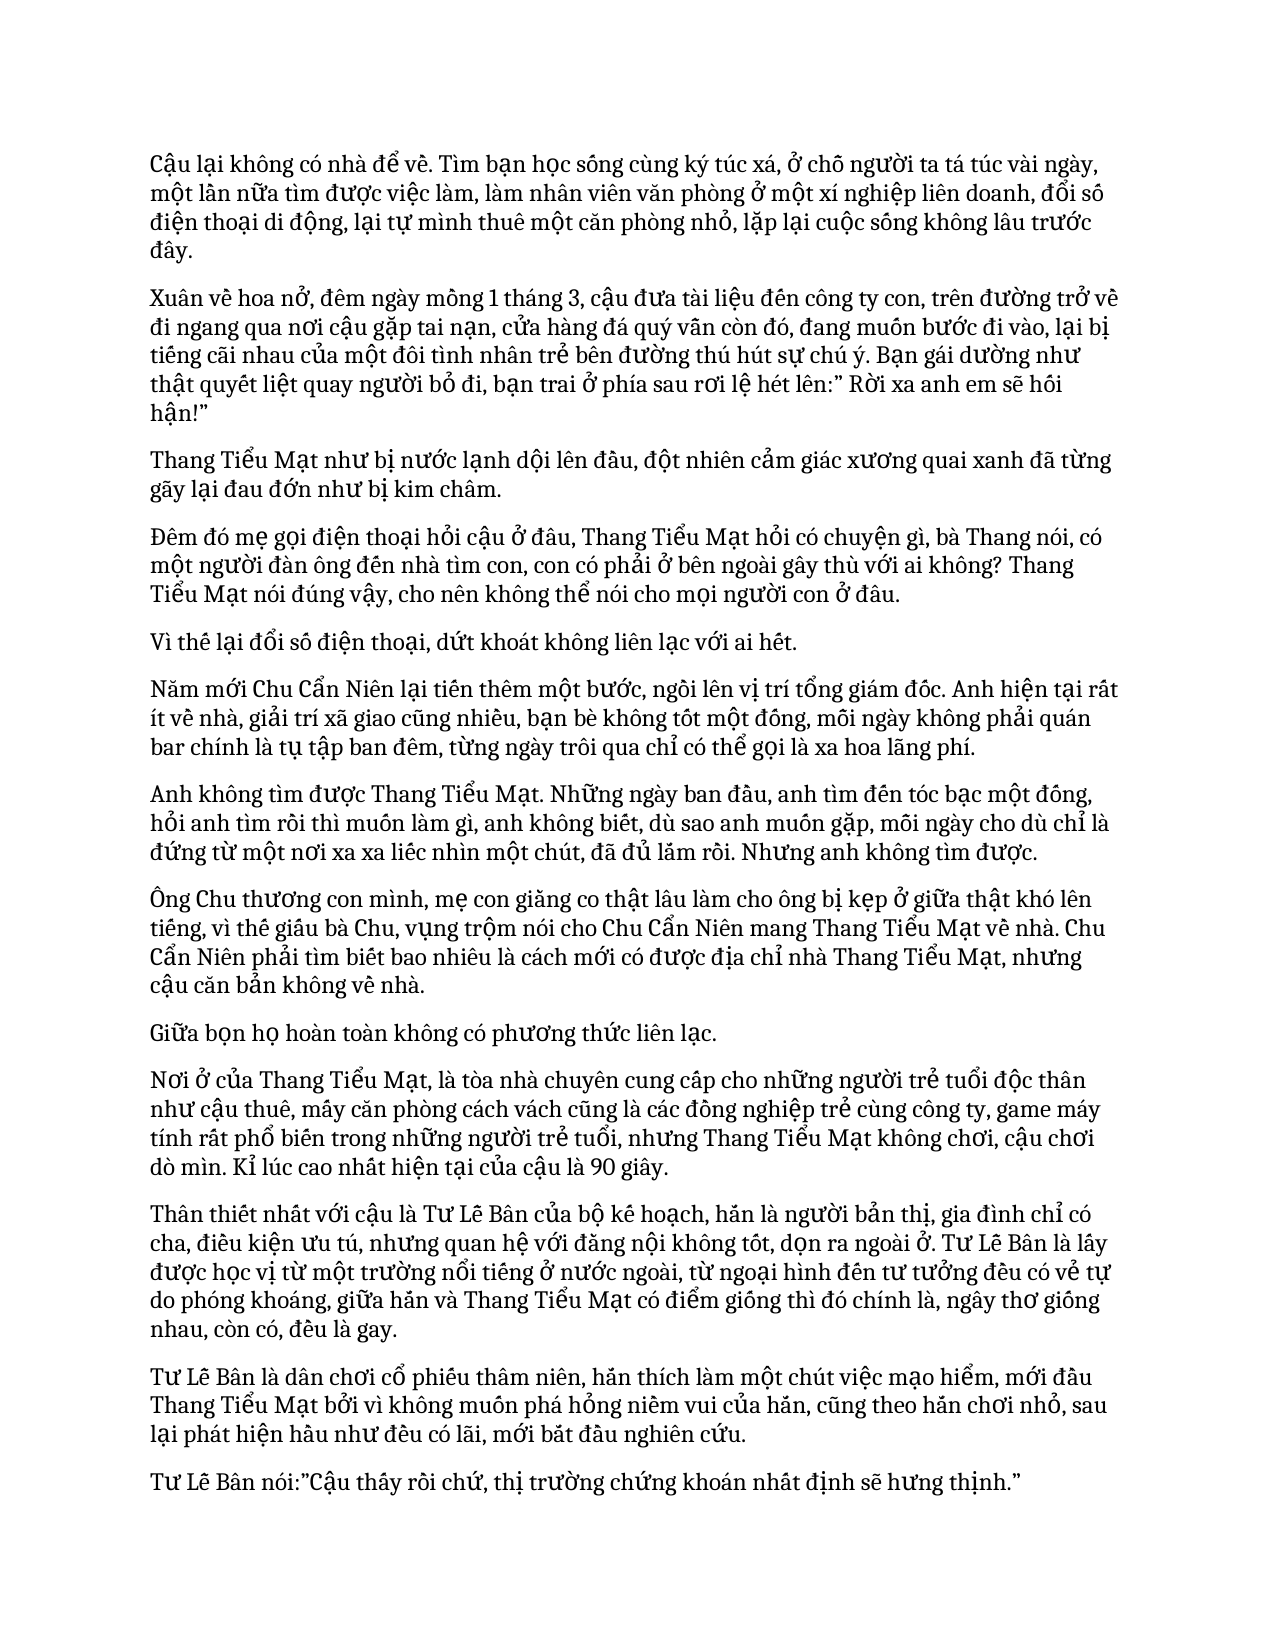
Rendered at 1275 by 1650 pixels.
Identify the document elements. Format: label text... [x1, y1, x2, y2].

text Tư Lễ Bân là dân chơi cổ phiếu thâm niên, hắn thích làm một chút việc mạo hiểm, mới đầu Thang Tiểu Mạt bởi vì không muốn phá hỏng niềm vui của hắn, cũng theo hắn chơi nhỏ, sau lại phát hiện hầu như đều có lãi, mới bắt đầu nghiên cứu. [150, 1362, 1125, 1449]
text Giữa bọn họ hoàn toàn không có phương thức liên lạc. [150, 1019, 1125, 1047]
text Năm mới Chu Cẩn Niên lại tiến thêm một bước, ngồi lên vị trí tổng giám đốc. Anh hiện tại rất ít về nhà, giải trí xã giao cũng nhiều, bạn bè không tốt một đống, mỗi ngày không phải quán bar chính là tụ tập ban đêm, từng ngày trôi qua chỉ có thể gọi là xa hoa lãng phí. [150, 675, 1125, 761]
text Xuân về hoa nở, đêm ngày mồng 1 tháng 3, cậu đưa tài liệu đến công ty con, trên đường trở về đi ngang qua nơi cậu gặp tai nạn, cửa hàng đá quý vẫn còn đó, đang muốn bước đi vào, lại bị tiếng cãi nhau của một đôi tình nhân trẻ bên đường thú hút sự chú ý. Bạn gái dường như thật quyết liệt quay người bỏ đi, bạn trai ở phía sau rơi lệ hét lên:” Rời xa anh em sẽ hối hận!” [150, 284, 1125, 427]
text Ông Chu thương con mình, mẹ con giằng co thật lâu làm cho ông bị kẹp ở giữa thật khó lên tiếng, vì thế giấu bà Chu, vụng trộm nói cho Chu Cẩn Niên mang Thang Tiểu Mạt về nhà. Chu Cẩn Niên phải tìm biết bao nhiêu là cách mới có được địa chỉ nhà Thang Tiểu Mạt, nhưng cậu căn bản không về nhà. [150, 885, 1125, 1000]
text Nơi ở của Thang Tiểu Mạt, là tòa nhà chuyên cung cấp cho những người trẻ tuổi độc thân như cậu thuê, mấy căn phòng cách vách cũng là các đồng nghiệp trẻ cùng công ty, game máy tính rất phổ biến trong những người trẻ tuổi, nhưng Thang Tiểu Mạt không chơi, cậu chơi dò mìn. Kỉ lúc cao nhất hiện tại của cậu là 90 giây. [150, 1066, 1125, 1181]
text Cậu lại không có nhà để về. Tìm bạn học sống cùng ký túc xá, ở chỗ người ta tá túc vài ngày, một lần nữa tìm được việc làm, làm nhân viên văn phòng ở một xí nghiệp liên doanh, đổi số điện thoại di động, lại tự mình thuê một căn phòng nhỏ, lặp lại cuộc sống không lâu trước đây. [150, 150, 1125, 265]
text Thang Tiểu Mạt như bị nước lạnh dội lên đầu, đột nhiên cảm giác xương quai xanh đã từng gãy lại đau đớn như bị kim châm. [150, 446, 1125, 504]
text Tư Lễ Bân nói:”Cậu thấy rồi chứ, thị trường chứng khoán nhất định sẽ hưng thịnh.” [150, 1467, 1125, 1496]
text Thân thiết nhất với cậu là Tư Lễ Bân của bộ kế hoạch, hắn là người bản thị, gia đình chỉ có cha, điều kiện ưu tú, nhưng quan hệ với đằng nội không tốt, dọn ra ngoài ở. Tư Lễ Bân là lấy được học vị từ một trường nổi tiếng ở nước ngoài, từ ngoại hình đến tư tưởng đều có vẻ tự do phóng khoáng, giữa hắn và Thang Tiểu Mạt có điểm giống thì đó chính là, ngây thơ giống nhau, còn có, đều là gay. [150, 1200, 1125, 1344]
text Đêm đó mẹ gọi điện thoại hỏi cậu ở đâu, Thang Tiểu Mạt hỏi có chuyện gì, bà Thang nói, có một người đàn ông đến nhà tìm con, con có phải ở bên ngoài gây thù với ai không? Thang Tiểu Mạt nói đúng vậy, cho nên không thể nói cho mọi người con ở đâu. [150, 522, 1125, 609]
text Anh không tìm được Thang Tiểu Mạt. Những ngày ban đầu, anh tìm đến tóc bạc một đống, hỏi anh tìm rồi thì muốn làm gì, anh không biết, dù sao anh muốn gặp, mỗi ngày cho dù chỉ là đứng từ một nơi xa xa liếc nhìn một chút, đã đủ lắm rồi. Nhưng anh không tìm được. [150, 780, 1125, 866]
text Vì thế lại đổi số điện thoại, dứt khoát không liên lạc với ai hết. [150, 627, 1125, 656]
